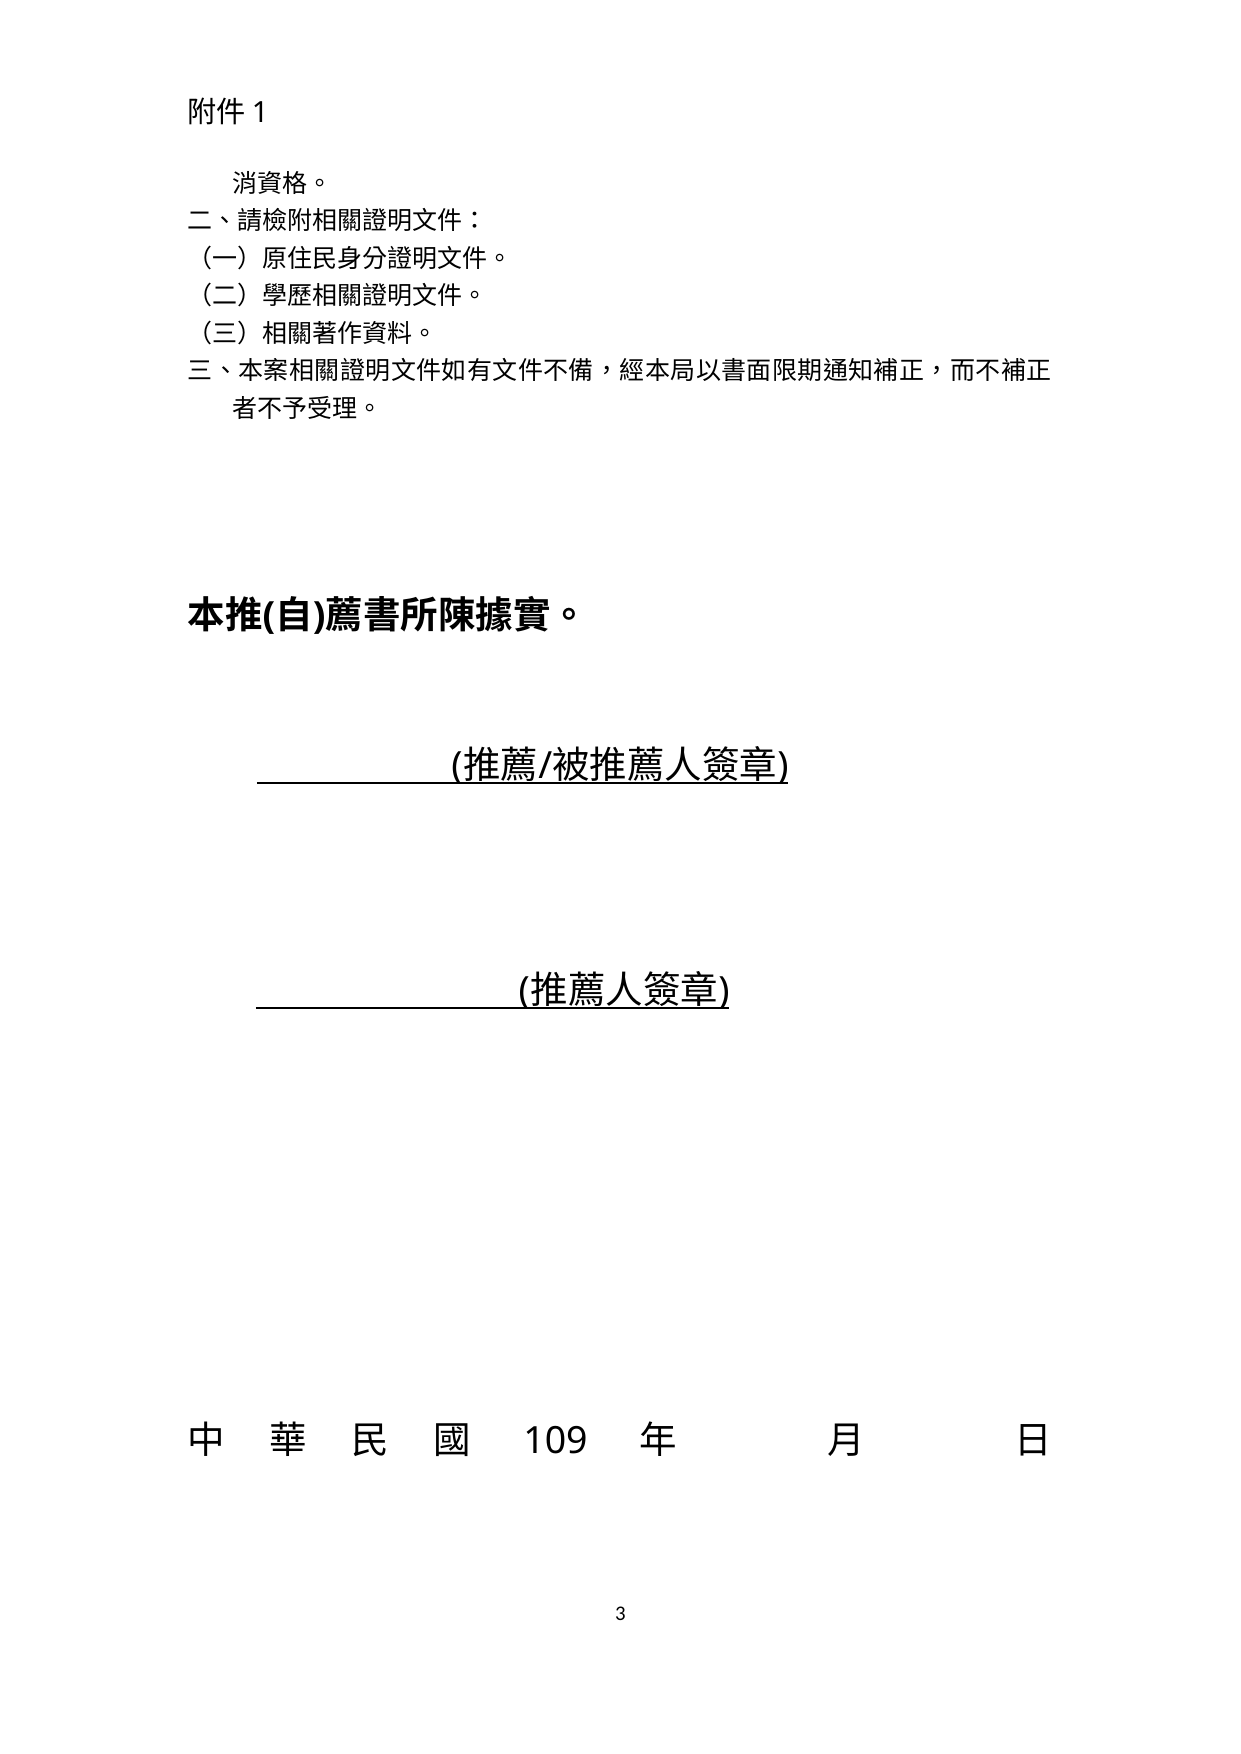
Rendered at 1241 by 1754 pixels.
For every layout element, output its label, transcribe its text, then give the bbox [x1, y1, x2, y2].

text （一）原住民身分證明文件。 [187, 237, 1053, 275]
text (推薦人簽章) [187, 950, 1053, 1025]
text （三）相關著作資料。 [187, 312, 1053, 350]
text 三、本案相關證明文件如有文件不備，經本局以書面限期通知補正，而不補正者不予受理。 [187, 350, 1053, 425]
text 本推(自)薦書所陳據實。 [187, 575, 1053, 650]
text 二、請檢附相關證明文件： [187, 200, 1053, 237]
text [187, 162, 1053, 200]
text 中華民國109年 月 日 [187, 1400, 1053, 1475]
text （二）學歷相關證明文件。 [187, 275, 1053, 312]
text (推薦/被推薦人簽章) [187, 725, 1053, 800]
